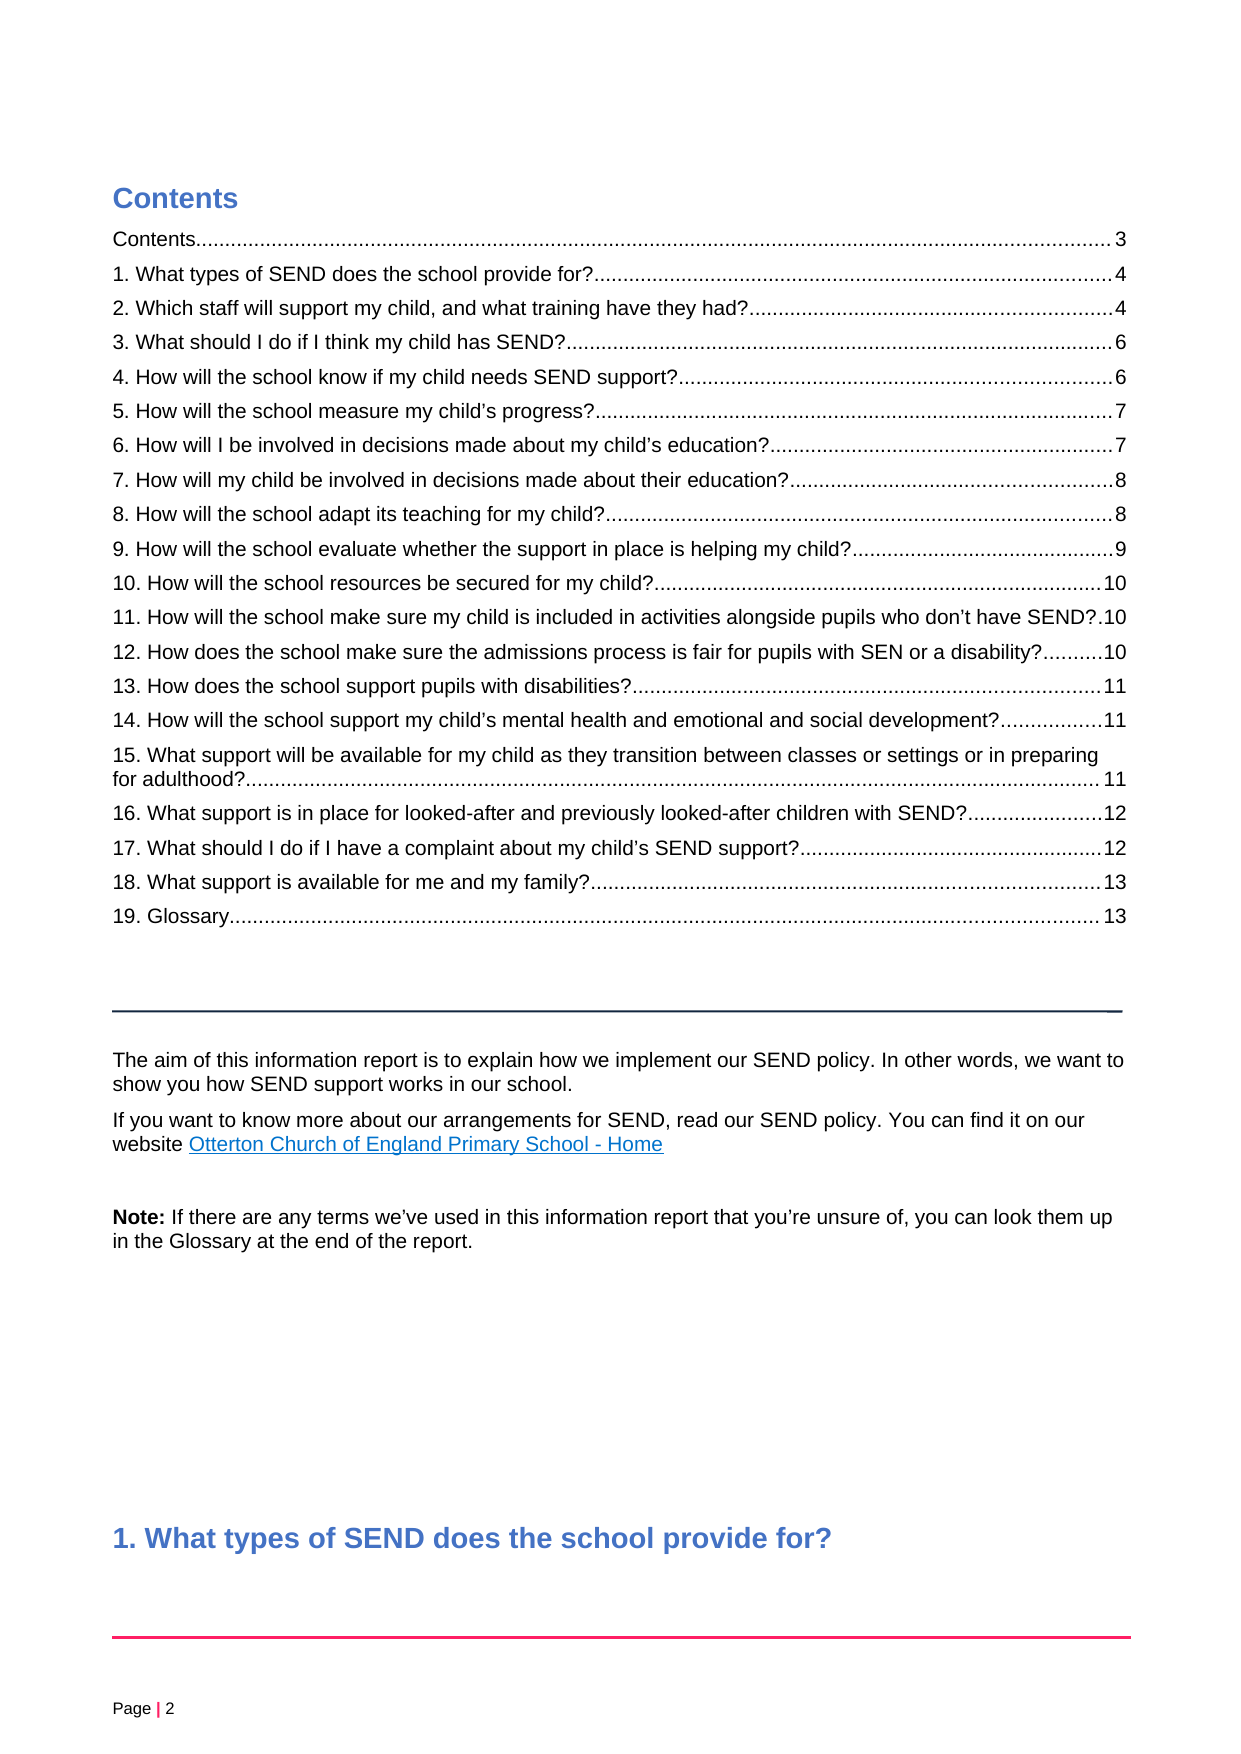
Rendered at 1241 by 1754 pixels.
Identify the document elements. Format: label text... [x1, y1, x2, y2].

text 7. How will my child be involved in decisions made about their education? 8 [112, 468, 1128, 492]
text 11. How will the school make sure my child is included in activities alongside pupils who don’t have SEND? 10 [112, 605, 1128, 629]
text 2. Which staff will support my child, and what training have they had? 4 [112, 296, 1128, 320]
text 13. How does the school support pupils with disabilities? 11 [112, 674, 1128, 698]
text If you want to know more about our arrangements for SEND, read our SEND policy. You can find it on our website Otterton Church of England Primary School - Home [112, 1108, 1128, 1156]
text 8. How will the school adapt its teaching for my child? 8 [112, 502, 1128, 526]
text 6. How will I be involved in decisions made about my child’s education? 7 [112, 433, 1128, 457]
text 4. How will the school know if my child needs SEND support? 6 [112, 364, 1128, 388]
text 12. How does the school make sure the admissions process is fair for pupils with SEN or a disability? 10 [112, 639, 1128, 663]
text 1. What types of SEND does the school provide for? 4 [112, 261, 1128, 285]
subtitle Contents [112, 181, 1128, 214]
text 3. What should I do if I think my child has SEND? 6 [112, 330, 1128, 354]
text 17. What should I do if I have a complaint about my child’s SEND support? 12 [112, 835, 1128, 859]
text 15. What support will be available for my child as they transition between classes or settings or in preparing for adulthood? 11 [112, 743, 1128, 791]
text 10. How will the school resources be secured for my child? 10 [112, 571, 1128, 595]
text Contents 3 [112, 227, 1128, 251]
subtitle 1. What types of SEND does the school provide for? [112, 1521, 1128, 1554]
text 18. What support is available for me and my family? 13 [112, 870, 1128, 894]
text 16. What support is in place for looked-after and previously looked-after children with SEND? 12 [112, 801, 1128, 825]
text 9. How will the school evaluate whether the support in place is helping my child? 9 [112, 536, 1128, 560]
text 14. How will the school support my child’s mental health and emotional and social development? 11 [112, 708, 1128, 732]
text Note: If there are any terms we’ve used in this information report that you’re unsure of, you can look them up in the Glossary at the end of the report. [112, 1205, 1128, 1253]
text 5. How will the school measure my child’s progress? 7 [112, 399, 1128, 423]
text The aim of this information report is to explain how we implement our SEND policy. In other words, we want to show you how SEND support works in our school. [112, 1048, 1128, 1096]
text 19. Glossary 13 [112, 904, 1128, 928]
